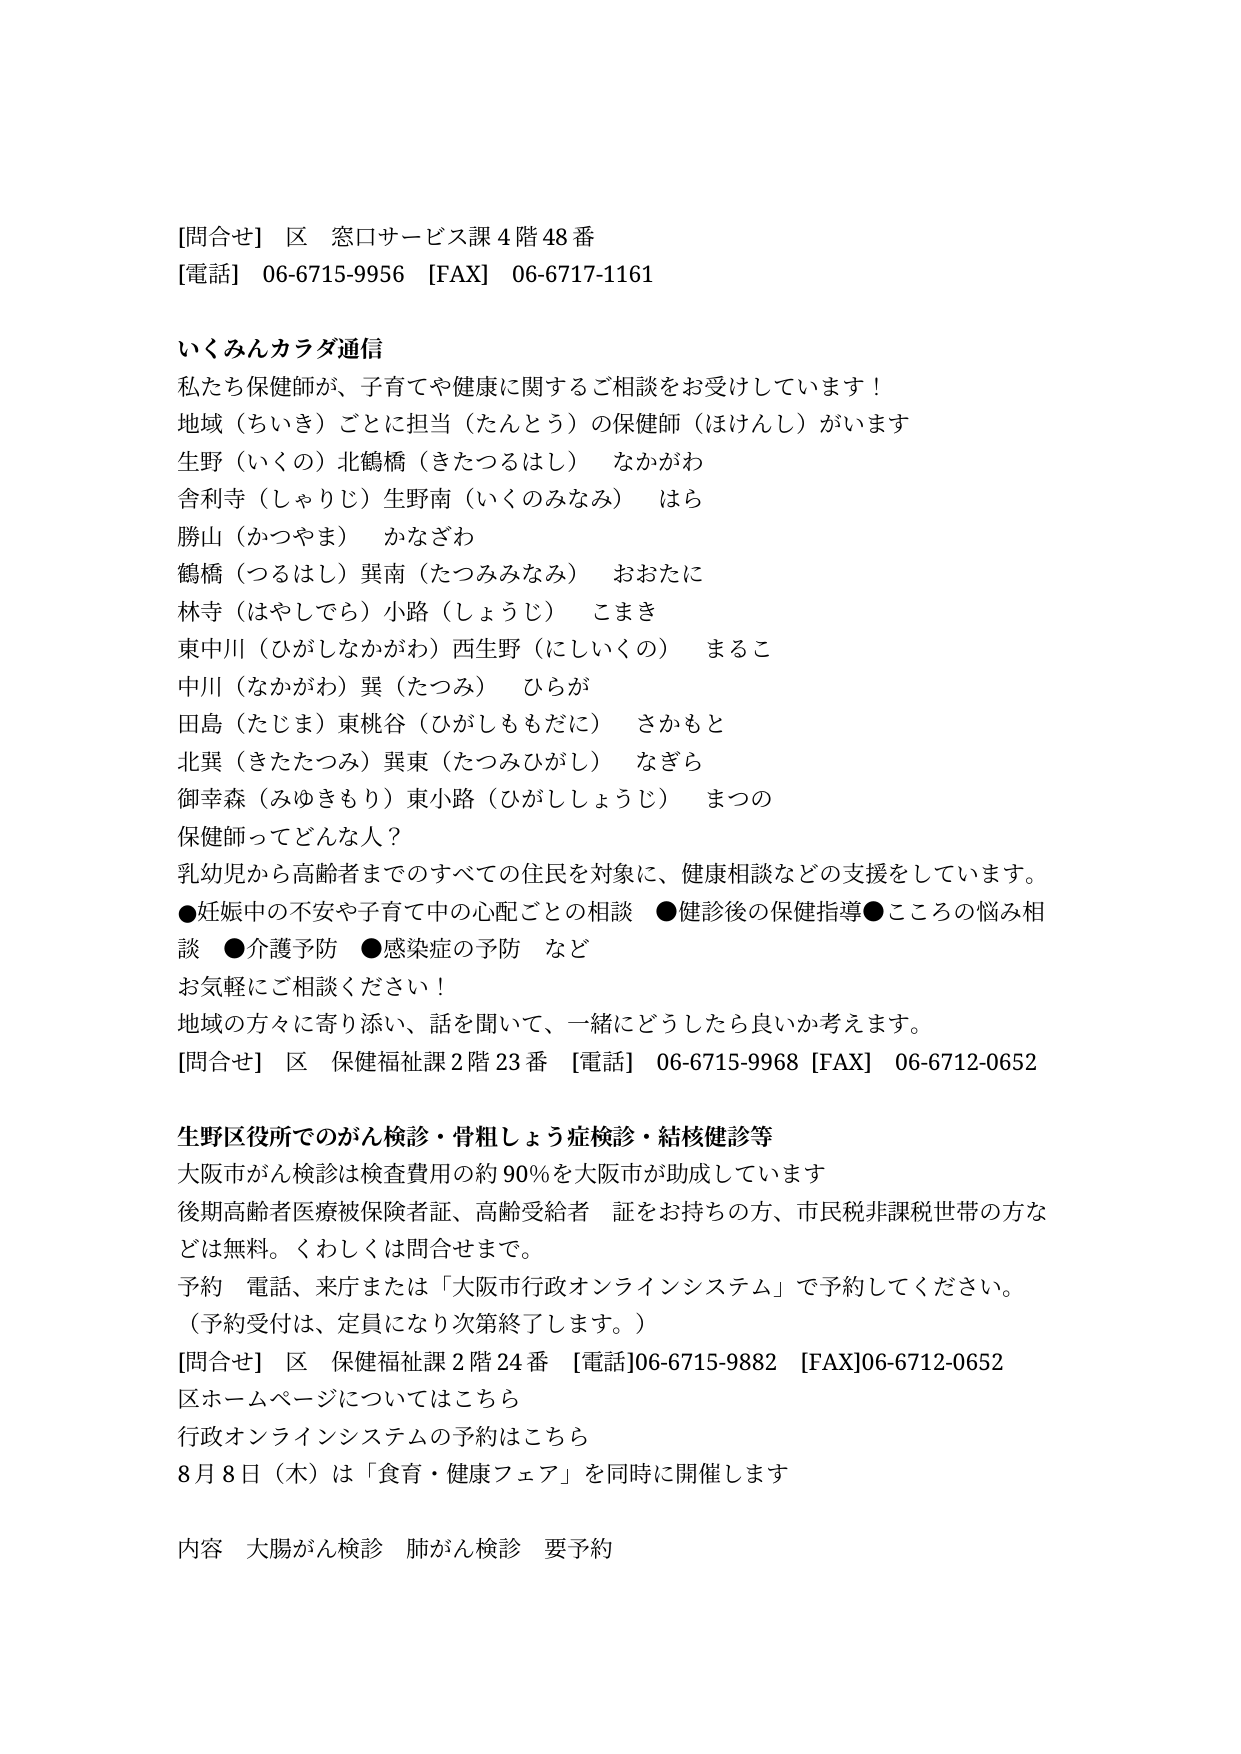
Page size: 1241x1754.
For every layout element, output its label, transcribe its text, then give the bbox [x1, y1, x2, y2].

text 保健師ってどんな人？ [177, 817, 1063, 854]
text 大阪市がん検診は検査費用の約90％を大阪市が助成しています [177, 1154, 1063, 1192]
text 私たち保健師が、子育てや健康に関するご相談をお受けしています！ [177, 367, 1063, 404]
text 中川（なかがわ）巽（たつみ） ひらが [177, 667, 1063, 704]
text 林寺（はやしでら）小路（しょうじ） こまき [177, 592, 1063, 629]
text 勝山（かつやま） かなざわ [177, 517, 1063, 554]
text [問合せ] 区 窓口サービス課 4階48番 [177, 217, 1063, 254]
text 北巽（きたたつみ）巽東（たつみひがし） なぎら [177, 742, 1063, 779]
text 御幸森（みゆきもり）東小路（ひがししょうじ） まつの [177, 779, 1063, 817]
text 鶴橋（つるはし）巽南（たつみみなみ） おおたに [177, 554, 1063, 592]
text 地域の方々に寄り添い、話を聞いて、一緒にどうしたら良いか考えます。 [177, 1004, 1063, 1042]
text [問合せ] 区 保健福祉課 2階24番 [電話]06-6715-9882 [FAX]06-6712-0652 [177, 1342, 1063, 1379]
text 乳幼児から高齢者までのすべての住民を対象に、健康相談などの支援をしています。 [177, 854, 1063, 892]
text ●妊娠中の不安や子育て中の心配ごとの相談 ●健診後の保健指導●こころの悩み相談 ●介護予防 ●感染症の予防 など [177, 892, 1063, 967]
text 地域（ちいき）ごとに担当（たんとう）の保健師（ほけんし）がいます [177, 404, 1063, 442]
text いくみんカラダ通信 [177, 329, 1063, 367]
text 行政オンラインシステムの予約はこちら [177, 1417, 1063, 1454]
text [電話] 06-6715-9956 [FAX] 06-6717-1161 [177, 254, 1063, 292]
text お気軽にご相談ください！ [177, 967, 1063, 1004]
text 東中川（ひがしなかがわ）西生野（にしいくの） まるこ [177, 629, 1063, 667]
text 田島（たじま）東桃谷（ひがしももだに） さかもと [177, 704, 1063, 742]
text 生野区役所でのがん検診・骨粗しょう症検診・結核健診等 [177, 1117, 1063, 1154]
text 舎利寺（しゃりじ）生野南（いくのみなみ） はら [177, 479, 1063, 517]
text 8月8日（木）は「食育・健康フェア」を同時に開催します [177, 1454, 1063, 1492]
text 後期高齢者医療被保険者証、高齢受給者 証をお持ちの方、市民税非課税世帯の方などは無料。くわしくは問合せまで。 [177, 1192, 1063, 1267]
text 生野（いくの）北鶴橋（きたつるはし） なかがわ [177, 442, 1063, 479]
text 予約 電話、来庁または「大阪市行政オンラインシステム」で予約してください。（予約受付は、定員になり次第終了します。） [177, 1267, 1063, 1342]
text 内容 大腸がん検診 肺がん検診 要予約 [177, 1529, 1063, 1567]
text [問合せ] 区 保健福祉課2階23番 [電話] 06-6715-9968 [FAX] 06-6712-0652 [177, 1042, 1063, 1079]
text 区ホームページについてはこちら [177, 1379, 1063, 1417]
